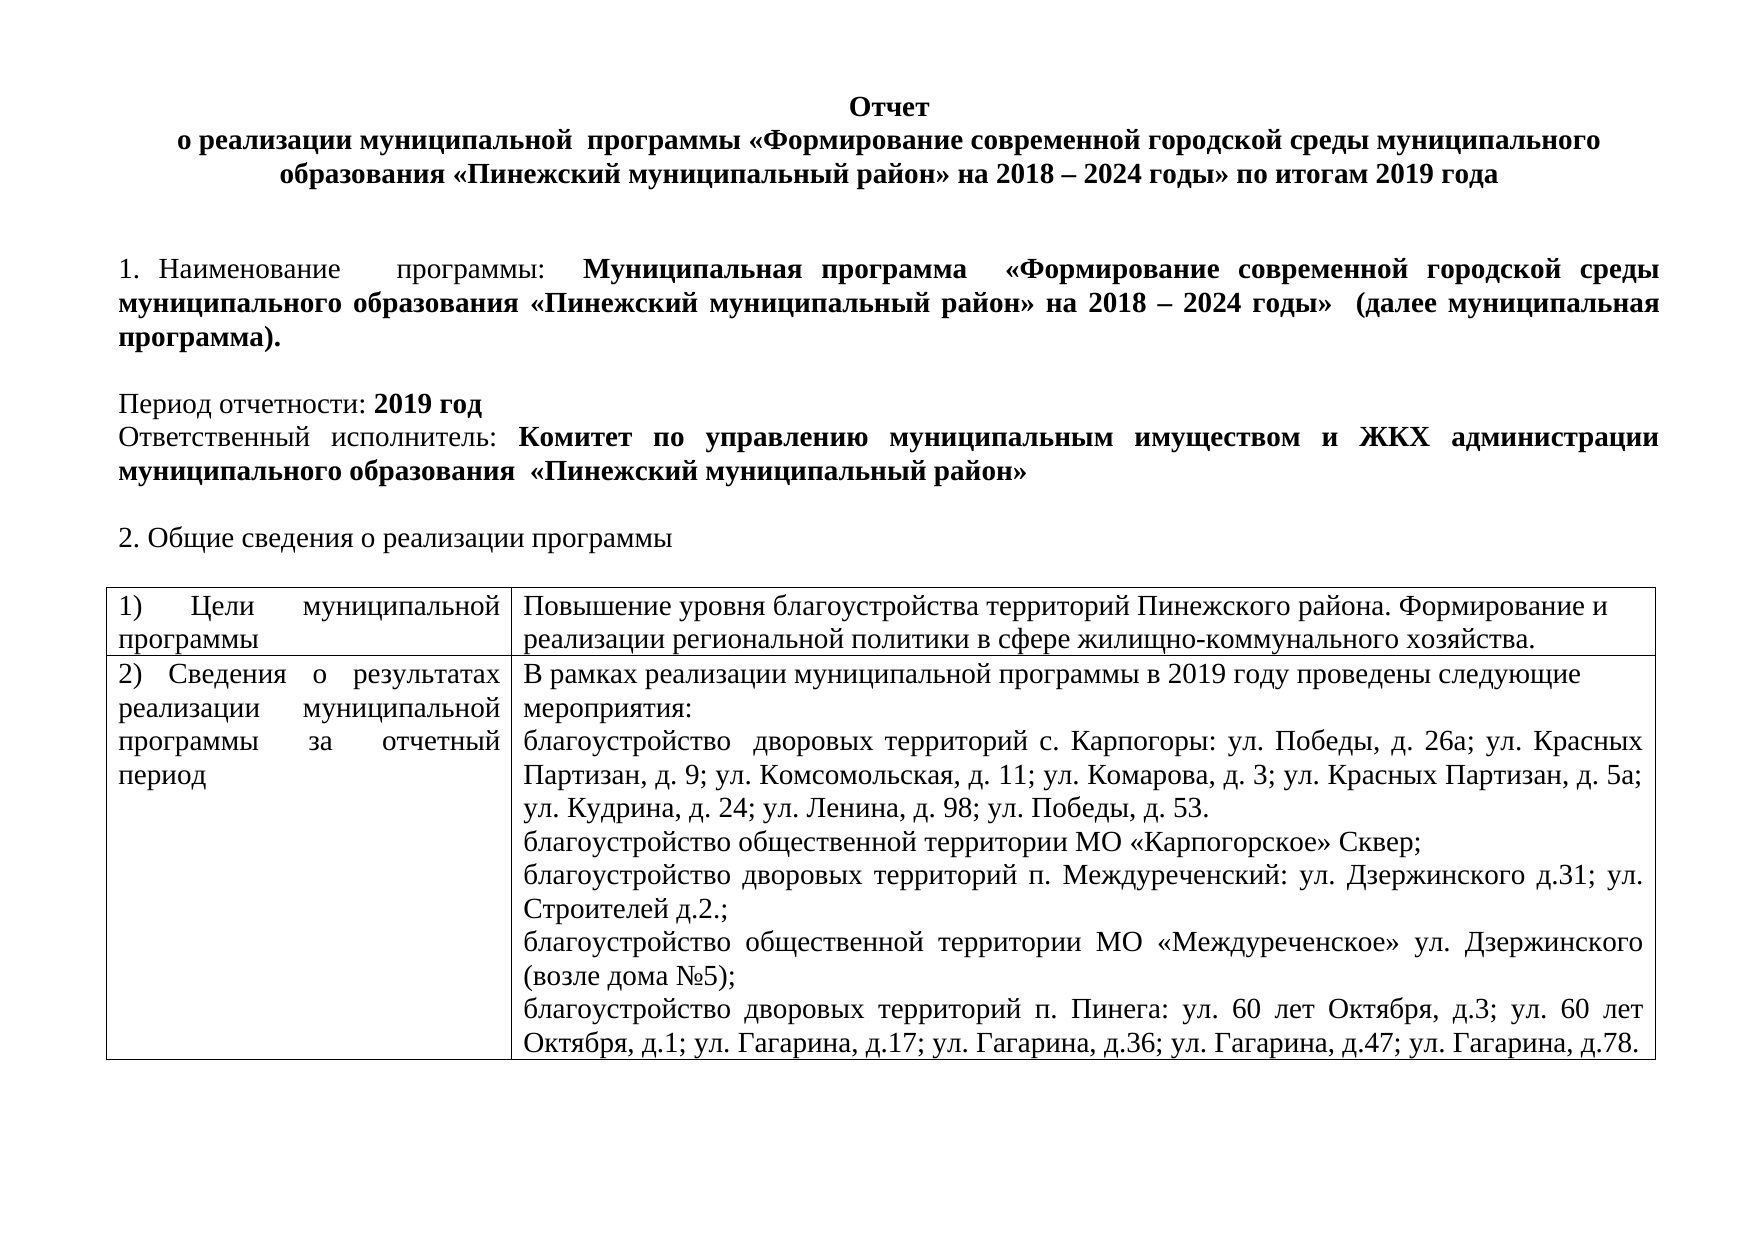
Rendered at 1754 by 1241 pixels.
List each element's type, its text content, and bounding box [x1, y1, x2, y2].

text Ответственный исполнитель: Комитет по управлению муниципальным имуществом и ЖКХ администрации муниципального образования «Пинежский муниципальный район» [118, 419, 1660, 486]
text Период отчетности: 2019 год [118, 386, 1660, 419]
table_header Повышение уровня благоустройства территорий Пинежского района. Формирование и реализации региональной политики в сфере жилищно-коммунального хозяйства. [512, 588, 1655, 655]
text Отчет [118, 89, 1660, 122]
table_header 1) Цели муниципальной программы [107, 588, 511, 655]
text 2. Общие сведения о реализации программы [118, 520, 1660, 553]
text 1. Наименование программы: Муниципальная программа «Формирование современной городской среды муниципального образования «Пинежский муниципальный район» на 2018 – 2024 годы» (далее муниципальная программа). [118, 252, 1660, 352]
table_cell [512, 656, 1655, 1059]
text о реализации муниципальной программы «Формирование современной городской среды муниципального образования «Пинежский муниципальный район» на 2018 – 2024 годы» по итогам 2019 года [118, 122, 1660, 189]
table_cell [107, 656, 511, 1059]
